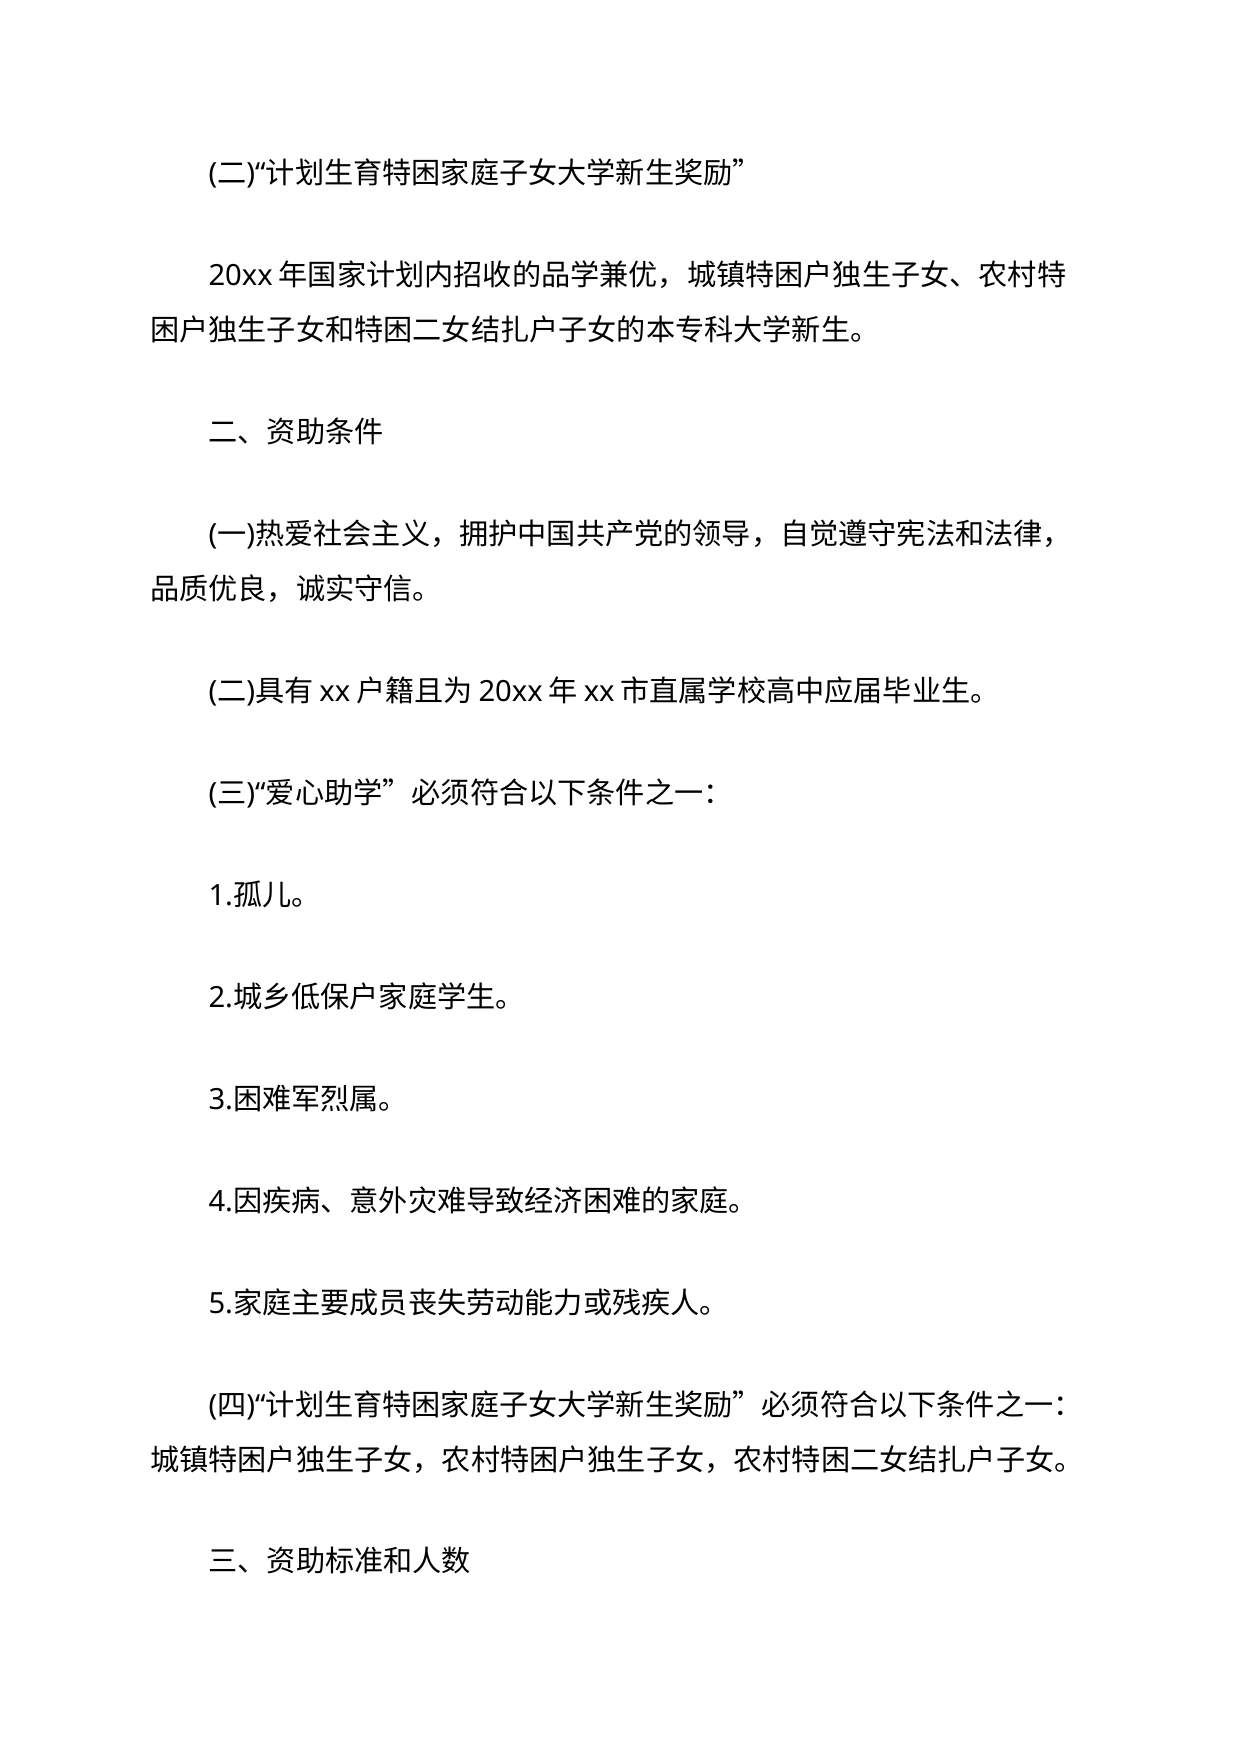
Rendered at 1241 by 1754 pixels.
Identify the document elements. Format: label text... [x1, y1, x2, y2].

text (一)热爱社会主义，拥护中国共产党的领导，自觉遵守宪法和法律，品质优良，诚实守信。 [150, 511, 1090, 608]
text 5.家庭主要成员丧失劳动能力或残疾人。 [150, 1279, 1090, 1322]
text 3.困难军烈属。 [150, 1075, 1090, 1118]
text 20xx年国家计划内招收的品学兼优，城镇特困户独生子女、农村特困户独生子女和特困二女结扎户子女的本专科大学新生。 [150, 252, 1090, 349]
text (四)“计划生育特困家庭子女大学新生奖励”必须符合以下条件之一：城镇特困户独生子女，农村特困户独生子女，农村特困二女结扎户子女。 [150, 1381, 1090, 1478]
text (三)“爱心助学”必须符合以下条件之一： [150, 769, 1090, 812]
text (二)具有xx户籍且为20xx年xx市直属学校高中应届毕业生。 [150, 667, 1090, 710]
text 2.城乡低保户家庭学生。 [150, 973, 1090, 1016]
text 三、资助标准和人数 [150, 1538, 1090, 1580]
text 二、资助条件 [150, 409, 1090, 451]
text (二)“计划生育特困家庭子女大学新生奖励” [150, 150, 1090, 192]
text 4.因疾病、意外灾难导致经济困难的家庭。 [150, 1177, 1090, 1219]
text 1.孤儿。 [150, 871, 1090, 914]
